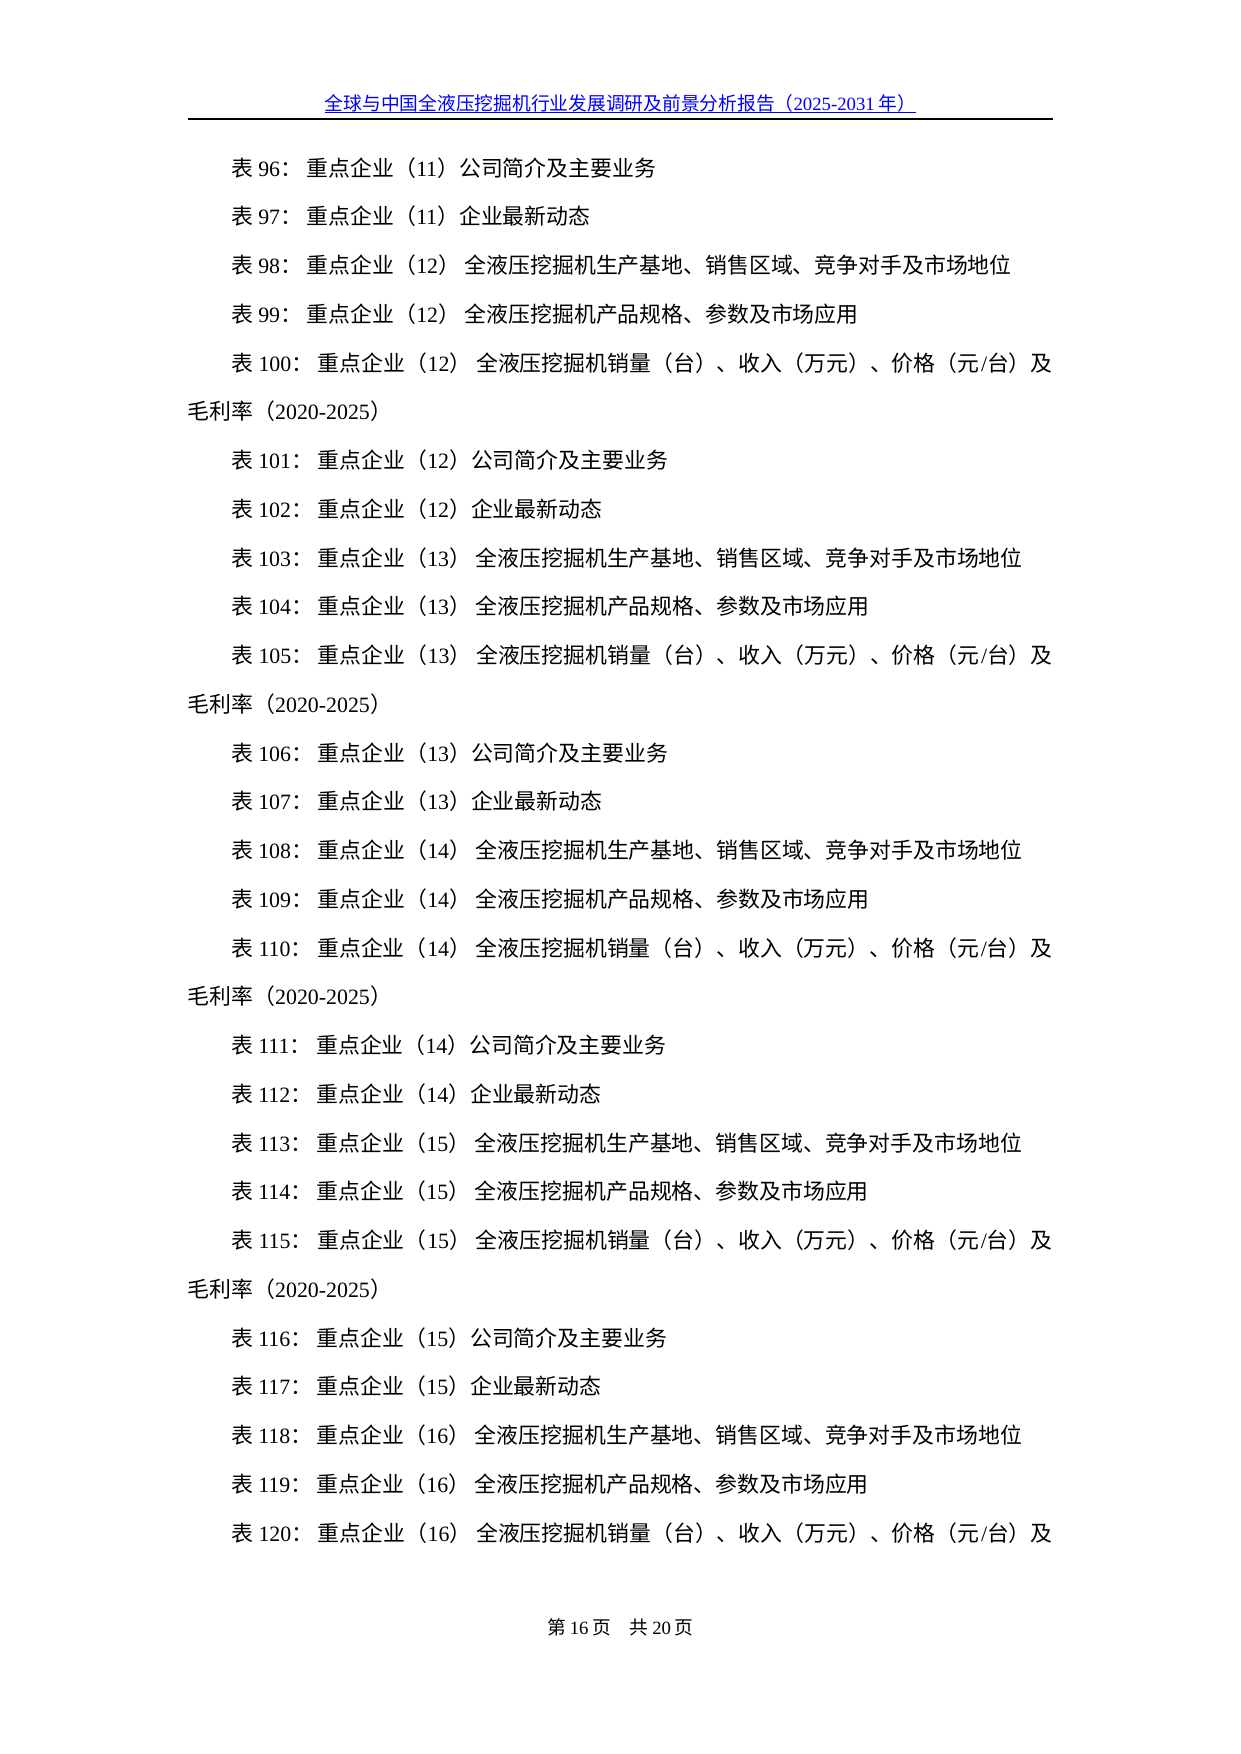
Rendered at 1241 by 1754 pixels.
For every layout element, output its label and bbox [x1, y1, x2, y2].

text [187, 150, 1053, 1548]
